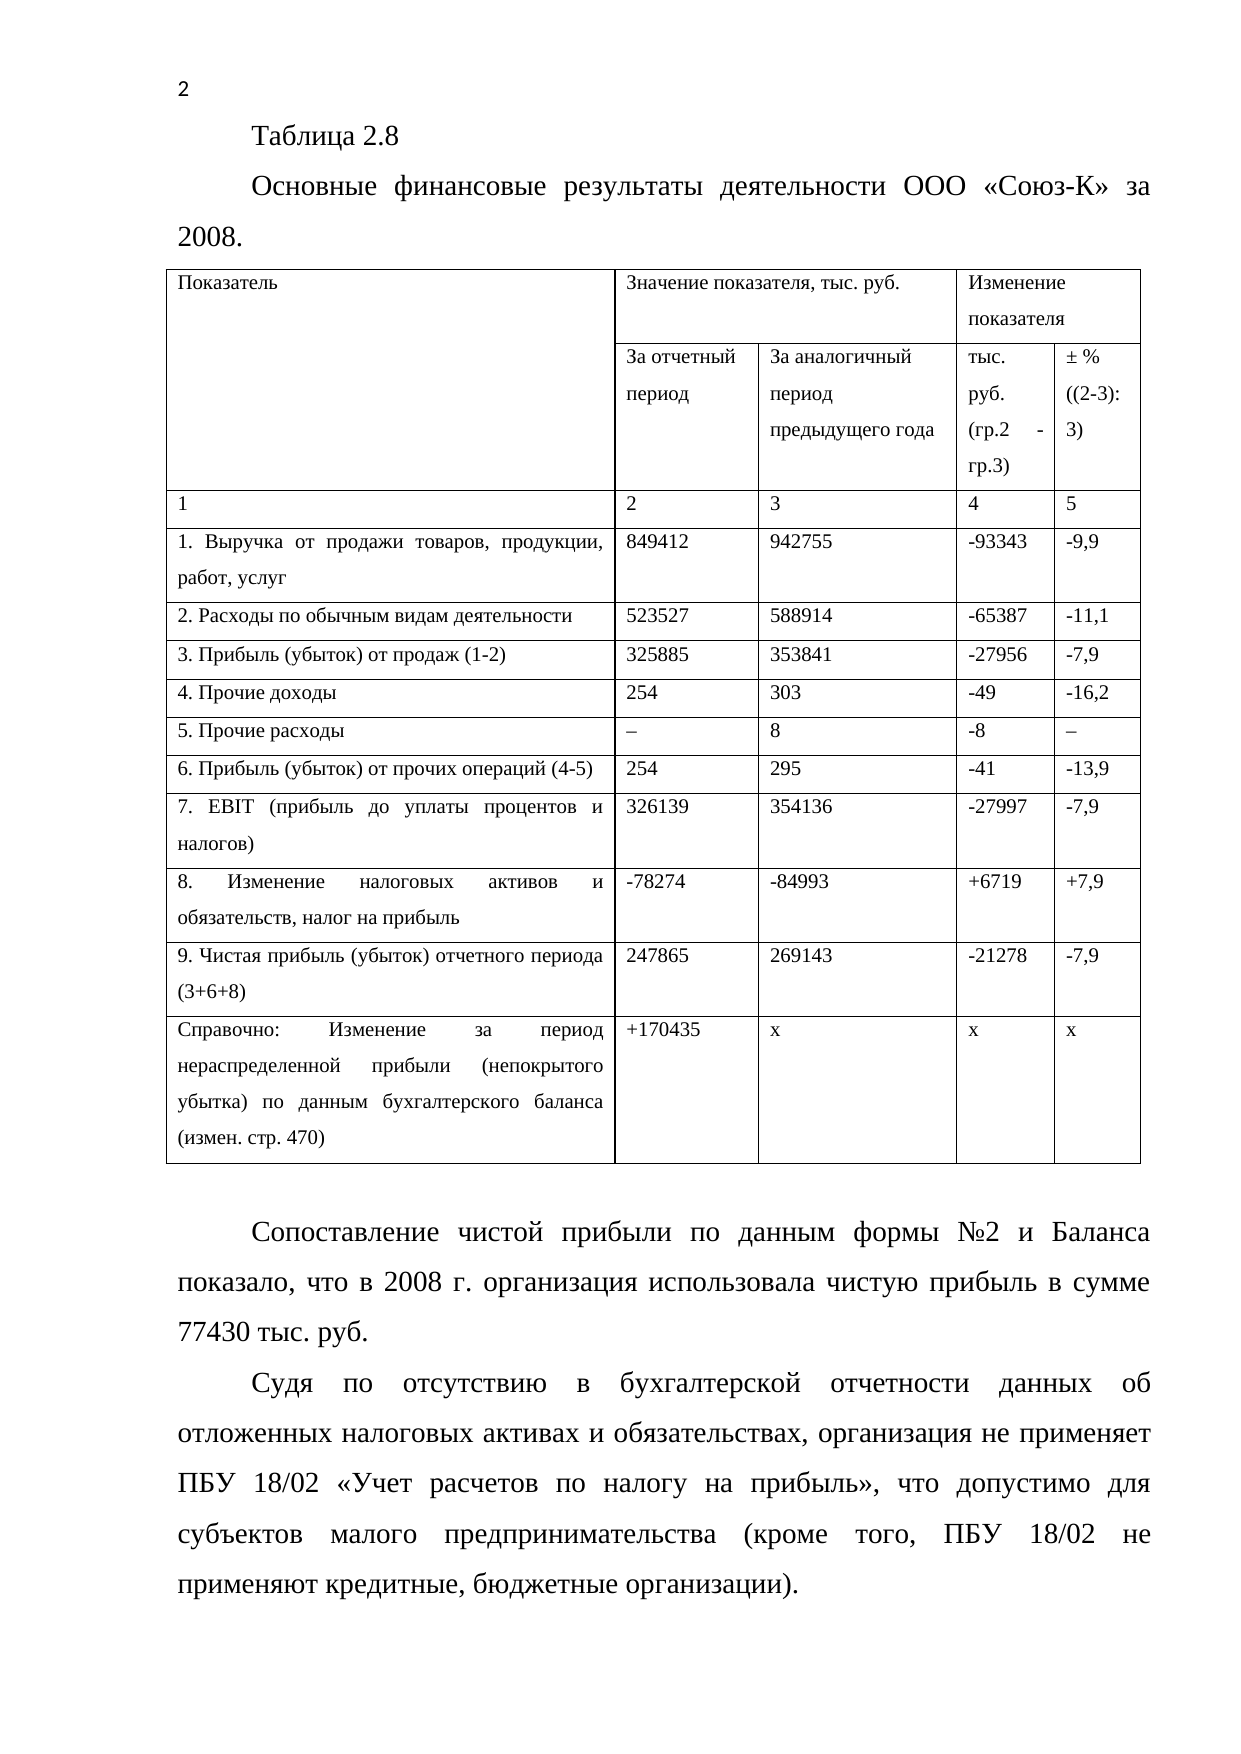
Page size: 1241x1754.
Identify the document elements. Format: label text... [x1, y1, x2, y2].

table_cell -78274 [616, 869, 758, 942]
table_cell х [957, 1017, 1054, 1162]
table_cell -49 [957, 680, 1054, 717]
table_cell 9. Чистая прибыль (убыток) отчетного периода (3+6+8) [167, 943, 614, 1016]
table_cell 4. Прочие доходы [167, 680, 614, 717]
table_cell 354136 [759, 794, 956, 868]
table_cell +6719 [957, 869, 1054, 942]
table_header Изменение показателя [957, 270, 1140, 343]
table_cell 247865 [616, 943, 758, 1016]
table_cell +170435 [616, 1017, 758, 1162]
table_cell -8 [957, 718, 1054, 755]
table_cell 8. Изменение налоговых активов и обязательств, налог на прибыль [167, 869, 614, 942]
table_cell -41 [957, 756, 1054, 793]
table_cell 2. Расходы по обычным видам деятельности [167, 603, 614, 640]
table_cell 269143 [759, 943, 956, 1016]
table_cell 8 [759, 718, 956, 755]
table_cell 4 [957, 491, 1054, 528]
table_cell За отчетный период [616, 344, 758, 490]
table_header Показатель [167, 270, 614, 490]
table_cell -7,9 [1055, 641, 1140, 679]
table_cell 5 [1055, 491, 1140, 528]
table_cell -13,9 [1055, 756, 1140, 793]
table_cell 6. Прибыль (убыток) от прочих операций (4-5) [167, 756, 614, 793]
table_cell -9,9 [1055, 529, 1140, 602]
text Таблица 2.8 [177, 118, 1152, 152]
text Судя по отсутствию в бухгалтерской отчетности данных об отложенных налоговых активах и обязательствах, организация не применяет ПБУ 18/02 «Учет расчетов по налогу на прибыль», что допустимо для субъектов малого предпринимательства (кроме того, ПБУ 18/02 не применяют кредитные, бюджетные организации). [177, 1365, 1152, 1599]
table_header Значение показателя, тыс. руб. [616, 270, 956, 343]
table_cell 1 [167, 491, 614, 528]
table_cell 1. Выручка от продажи товаров, продукции, работ, услуг [167, 529, 614, 602]
table_cell 303 [759, 680, 956, 717]
table_cell -7,9 [1055, 943, 1140, 1016]
table_cell 3. Прибыль (убыток) от продаж (1-2) [167, 641, 614, 679]
table_cell -11,1 [1055, 603, 1140, 640]
text Сопоставление чистой прибыли по данным формы №2 и Баланса показало, что в 2008 г. организация использовала чистую прибыль в сумме 77430 тыс. руб. [177, 1214, 1152, 1348]
table_cell 849412 [616, 529, 758, 602]
table_cell За аналогичный период предыдущего года [759, 344, 956, 490]
table_cell ± % ((2-3): 3) [1055, 344, 1140, 490]
table_cell -27956 [957, 641, 1054, 679]
table_cell -27997 [957, 794, 1054, 868]
table_cell -16,2 [1055, 680, 1140, 717]
table_cell – [616, 718, 758, 755]
table_cell 588914 [759, 603, 956, 640]
table_cell 254 [616, 756, 758, 793]
table_cell – [1055, 718, 1140, 755]
table_cell -84993 [759, 869, 956, 942]
table_cell тыс. руб. (гр.2 - гр.3) [957, 344, 1054, 490]
table_cell 254 [616, 680, 758, 717]
table_cell +7,9 [1055, 869, 1140, 942]
table_cell 942755 [759, 529, 956, 602]
table_cell -21278 [957, 943, 1054, 1016]
table_cell 326139 [616, 794, 758, 868]
table_cell 295 [759, 756, 956, 793]
table_cell -93343 [957, 529, 1054, 602]
table_cell -7,9 [1055, 794, 1140, 868]
table_cell 3 [759, 491, 956, 528]
table_cell Справочно: Изменение за период нераспределенной прибыли (непокрытого убытка) по данным бухгалтерского баланса (измен. стр. 470) [167, 1017, 614, 1162]
table_cell 523527 [616, 603, 758, 640]
table_cell х [1055, 1017, 1140, 1162]
table_cell -65387 [957, 603, 1054, 640]
table_cell 325885 [616, 641, 758, 679]
table_cell 353841 [759, 641, 956, 679]
table_cell 2 [616, 491, 758, 528]
table_cell 5. Прочие расходы [167, 718, 614, 755]
table_cell 7. EBIT (прибыль до уплаты процентов и налогов) [167, 794, 614, 868]
table_cell х [759, 1017, 956, 1162]
text Основные финансовые результаты деятельности ООО «Союз-К» за 2008. [177, 168, 1152, 252]
